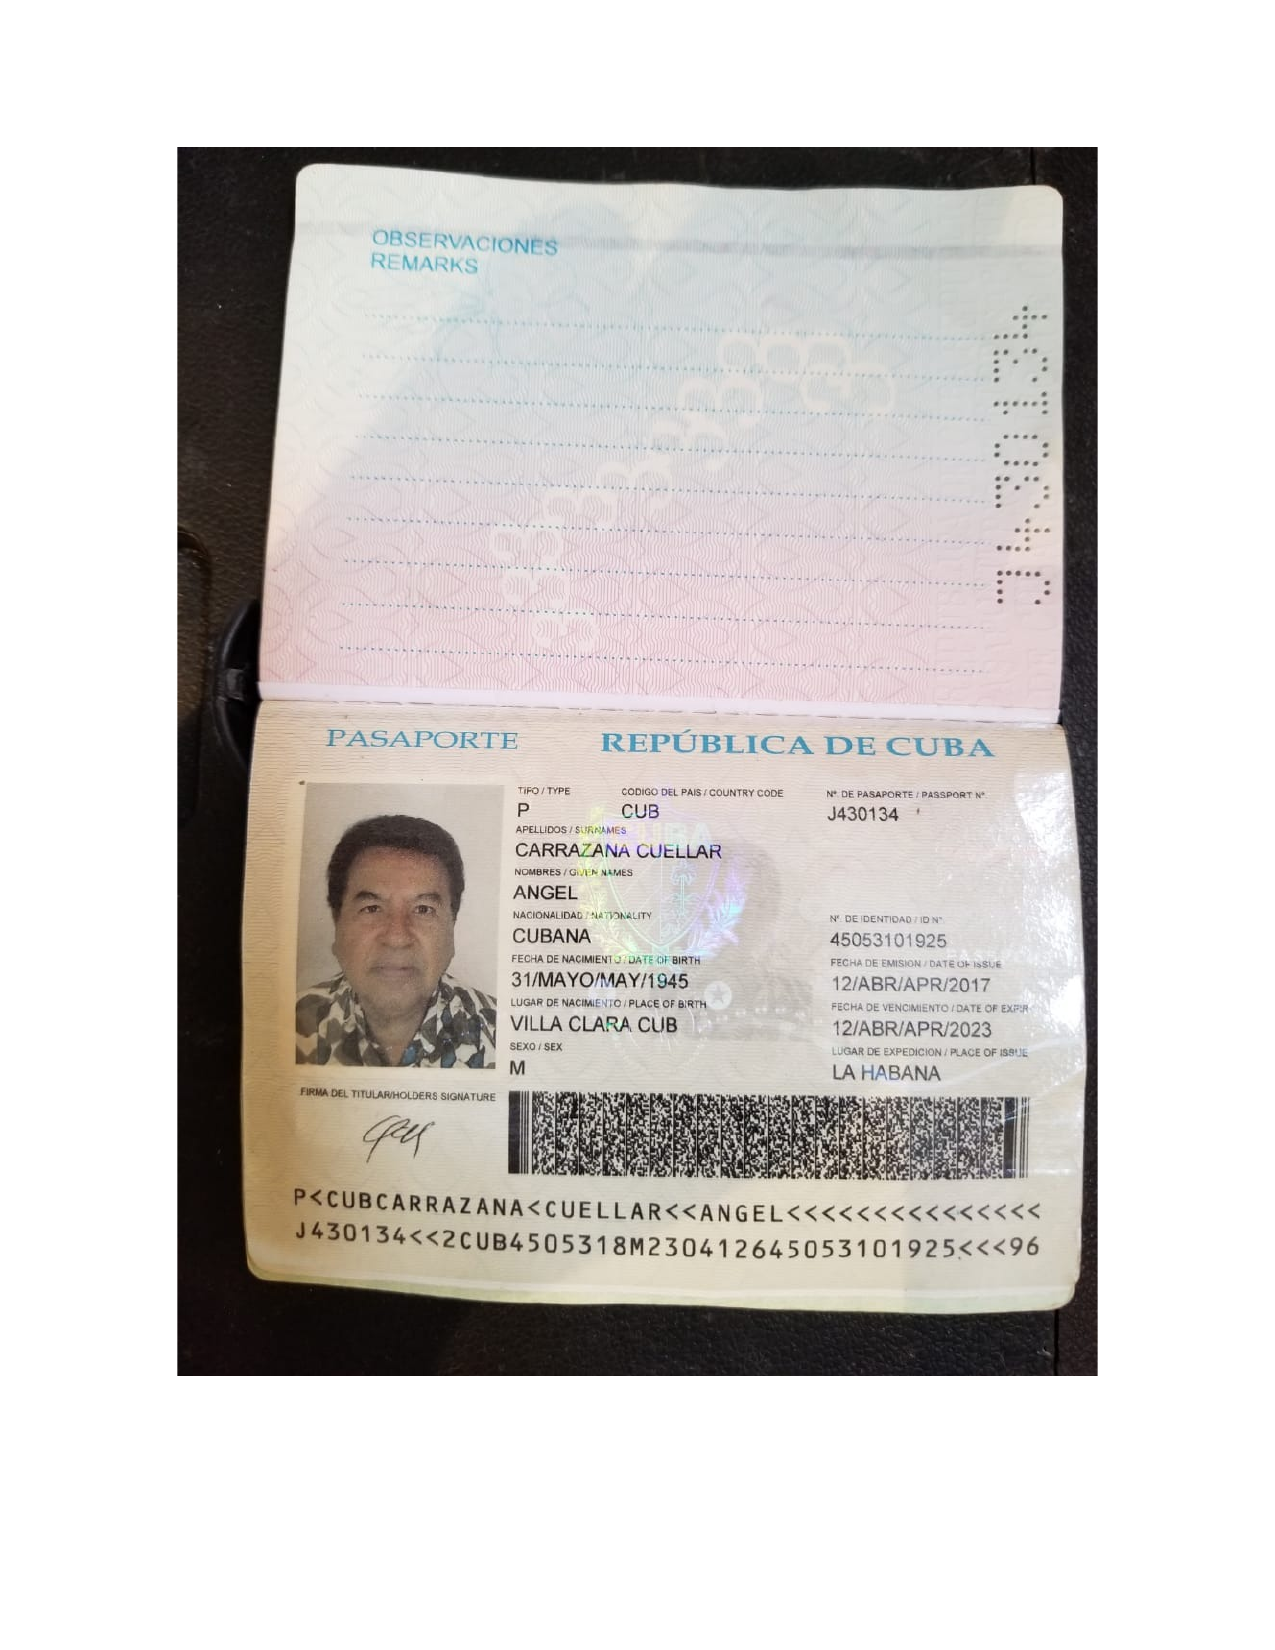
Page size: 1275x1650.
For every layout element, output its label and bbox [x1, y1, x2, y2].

picture [177, 147, 1098, 1376]
